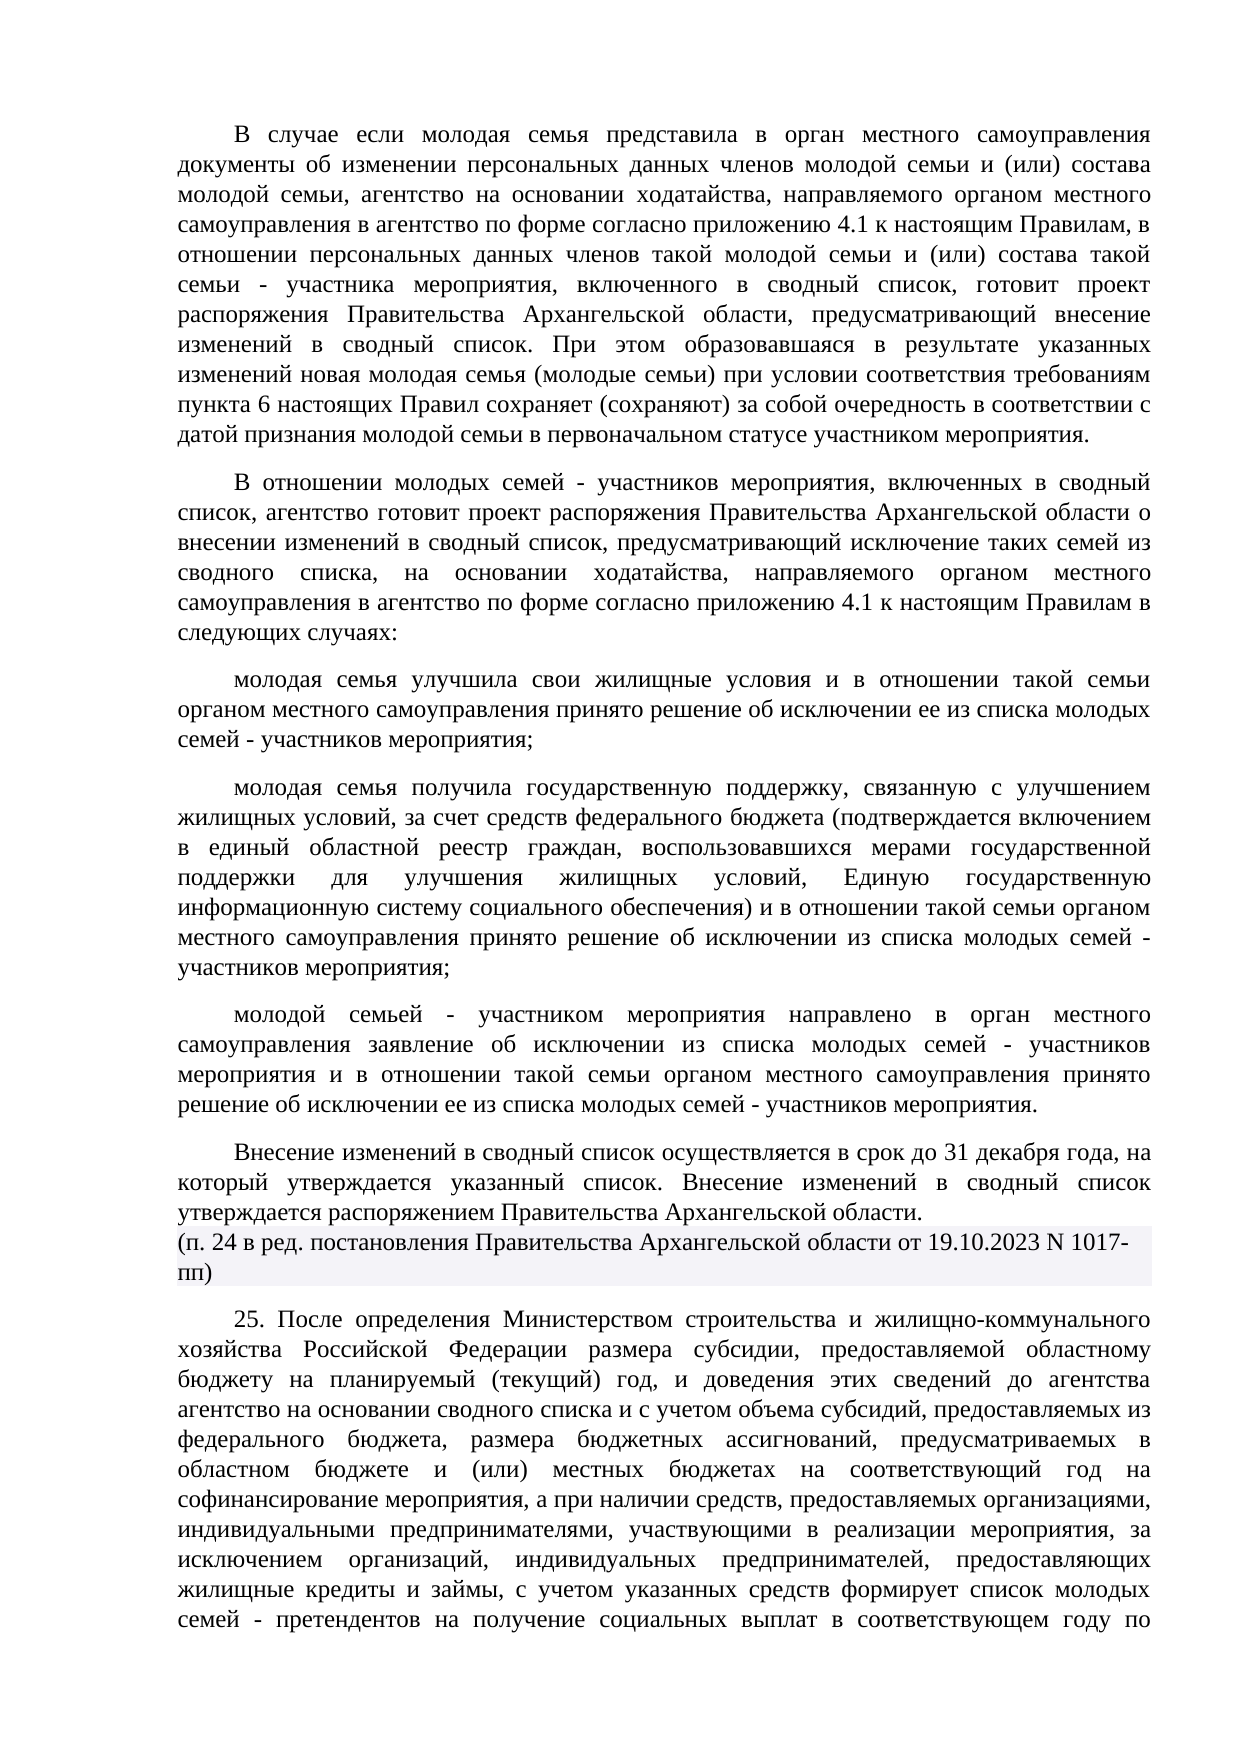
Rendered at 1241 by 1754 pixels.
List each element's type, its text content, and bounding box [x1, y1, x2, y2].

text молодая семья улучшила свои жилищные условия и в отношении такой семьи органом местного самоуправления принято решение об исключении ее из списка молодых семей - участников мероприятия; [177, 663, 1152, 753]
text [177, 1303, 1152, 1633]
text молодая семья получила государственную поддержку, связанную с улучшением жилищных условий, за счет средств федерального бюджета (подтверждается включением в единый областной реестр граждан, воспользовавшихся мерами государственной поддержки для улучшения жилищных условий, Единую государственную информационную систему социального обеспечения) и в отношении такой семьи органом местного самоуправления принято решение об исключении из списка молодых семей - участников мероприятия; [177, 771, 1152, 981]
table_header (п. 24 в ред. постановления Правительства Архангельской области от 19.10.2023 N 1017-пп) [177, 1226, 1152, 1286]
text В случае если молодая семья представила в орган местного самоуправления документы об изменении персональных данных членов молодой семьи и (или) состава молодой семьи, агентство на основании ходатайства, направляемого органом местного самоуправления в агентство по форме согласно приложению 4.1 к настоящим Правилам, в отношении персональных данных членов такой молодой семьи и (или) состава такой семьи - участника мероприятия, включенного в сводный список, готовит проект распоряжения Правительства Архангельской области, предусматривающий внесение изменений в сводный список. При этом образовавшаяся в результате указанных изменений новая молодая семья (молодые семьи) при условии соответствия требованиям пункта 6 настоящих Правил сохраняет (сохраняют) за собой очередность в соответствии с датой признания молодой семьи в первоначальном статусе участником мероприятия. [177, 118, 1152, 448]
text молодой семьей - участником мероприятия направлено в орган местного самоуправления заявление об исключении из списка молодых семей - участников мероприятия и в отношении такой семьи органом местного самоуправления принято решение об исключении ее из списка молодых семей - участников мероприятия. [177, 998, 1152, 1118]
text Внесение изменений в сводный список осуществляется в срок до 31 декабря года, на который утверждается указанный список. Внесение изменений в сводный список утверждается распоряжением Правительства Архангельской области. [177, 1136, 1152, 1226]
text В отношении молодых семей - участников мероприятия, включенных в сводный список, агентство готовит проект распоряжения Правительства Архангельской области о внесении изменений в сводный список, предусматривающий исключение таких семей из сводного списка, на основании ходатайства, направляемого органом местного самоуправления в агентство по форме согласно приложению 4.1 к настоящим Правилам в следующих случаях: [177, 466, 1152, 646]
